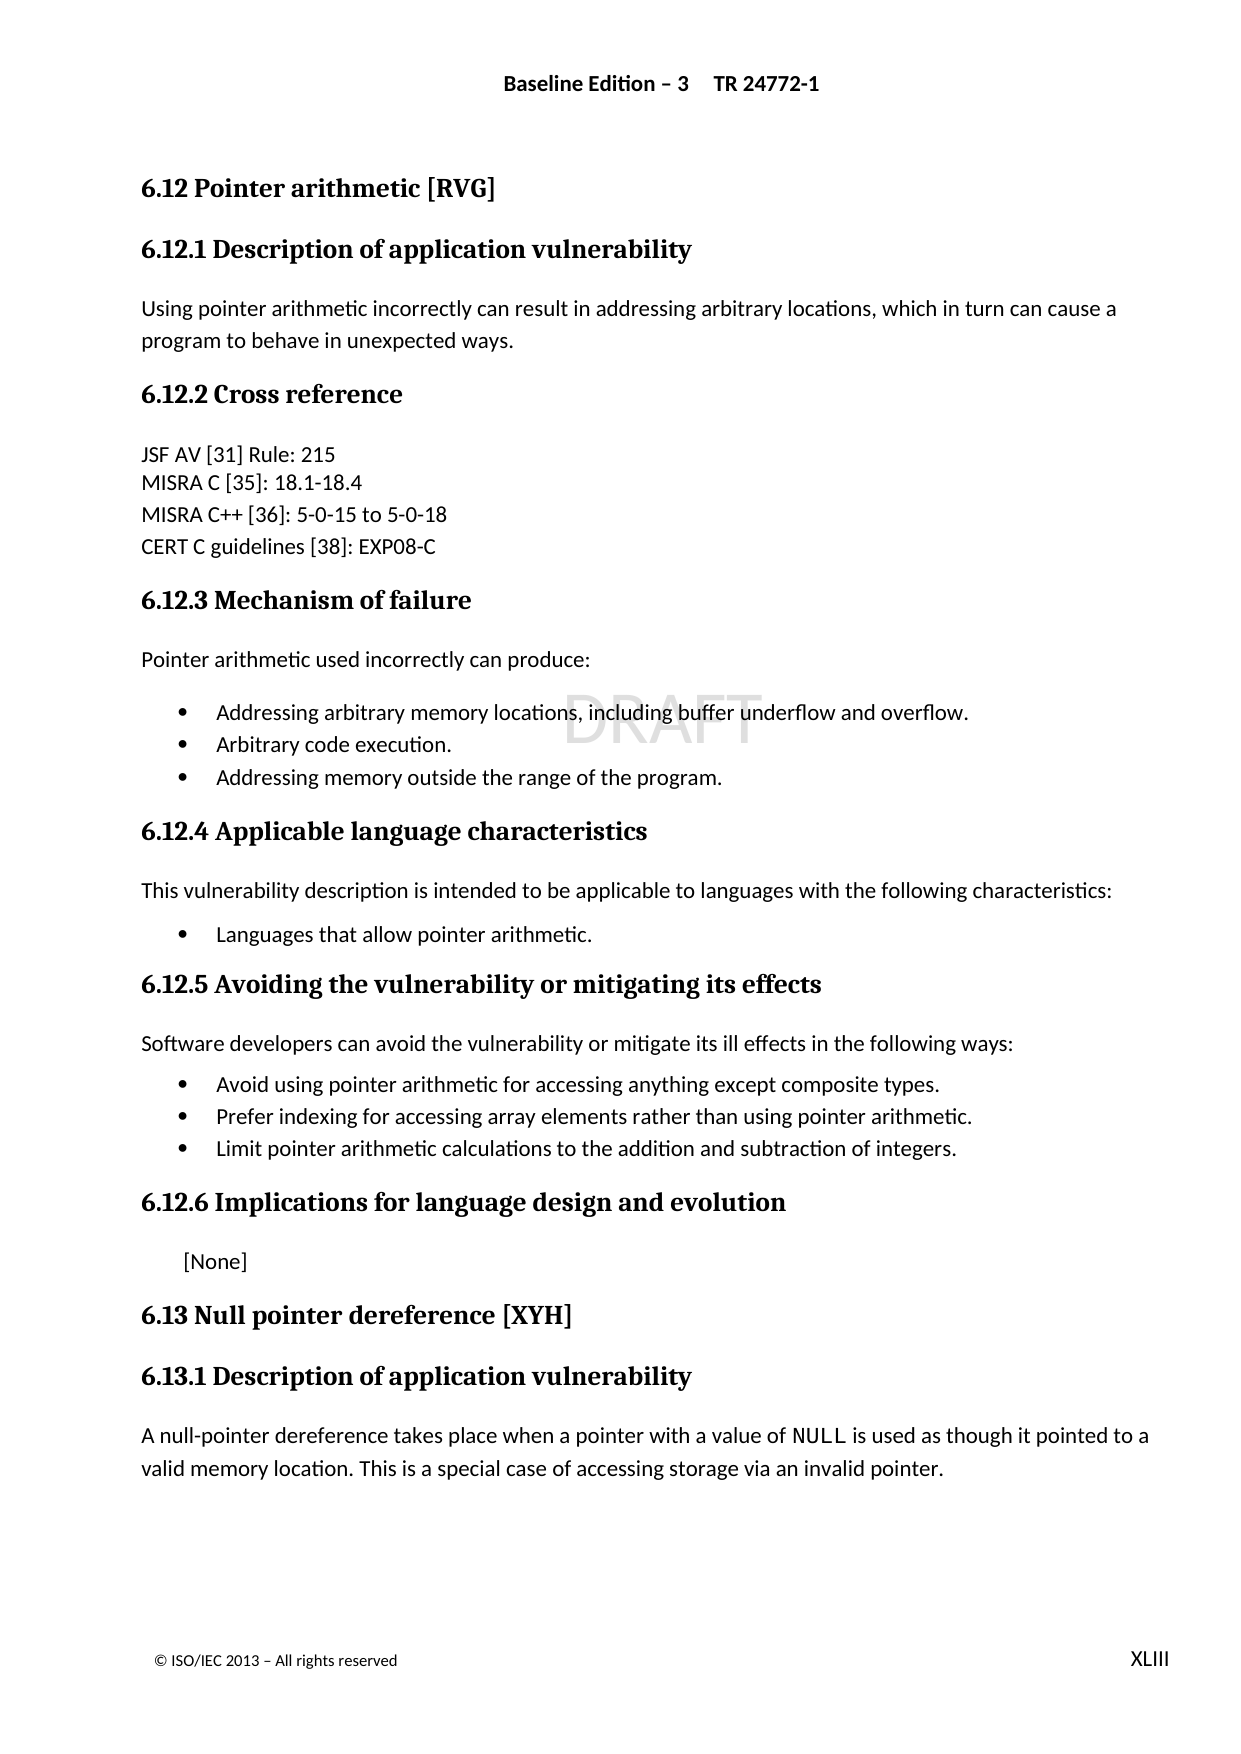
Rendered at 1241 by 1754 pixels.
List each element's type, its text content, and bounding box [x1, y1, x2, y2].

list Limit pointer arithmetic calculations to the addition and subtraction of integers. [178, 1134, 1182, 1162]
text Software developers can avoid the vulnerability or mitigate its ill effects in the following ways: [141, 1029, 1182, 1057]
subtitle 6.13.1 Description of application vulnerability [141, 1361, 1182, 1392]
list Arbitrary code execution. [178, 730, 1182, 758]
text This vulnerability description is intended to be applicable to languages with the following characteristics: [141, 876, 1182, 904]
text MISRA C [35]: 18.1-18.4 [141, 468, 1182, 496]
list Avoid using pointer arithmetic for accessing anything except composite types. [178, 1070, 1182, 1098]
list Prefer indexing for accessing array elements rather than using pointer arithmetic. [178, 1102, 1182, 1130]
subtitle 6.12.5 Avoiding the vulnerability or mitigating its effects [141, 969, 1182, 1000]
subtitle 6.12.4 Applicable language characteristics [141, 816, 1182, 847]
text A null-pointer dereference takes place when a pointer with a value of NULL is used as though it pointed to a valid memory location. This is a special case of accessing storage via an invalid pointer. [141, 1421, 1182, 1483]
text Pointer arithmetic used incorrectly can produce: [141, 645, 1182, 673]
subtitle 6.12 Pointer arithmetic [RVG] [141, 173, 1182, 205]
text JSF AV [31] Rule: 215 [141, 440, 1182, 468]
text [None] [141, 1247, 1182, 1275]
subtitle 6.13 Null pointer dereference [XYH] [141, 1300, 1182, 1332]
subtitle 6.12.1 Description of application vulnerability [141, 234, 1182, 265]
subtitle 6.12.6 Implications for language design and evolution [141, 1187, 1182, 1218]
text CERT C guidelines [38]: EXP08-C [141, 532, 1182, 560]
text MISRA C++ [36]: 5-0-15 to 5-0-18 [141, 500, 1182, 528]
list Addressing arbitrary memory locations, including buffer underflow and overflow. [178, 698, 1182, 726]
text Using pointer arithmetic incorrectly can result in addressing arbitrary locations, which in turn can cause a program to behave in unexpected ways. [141, 294, 1182, 354]
subtitle 6.12.2 Cross reference [141, 379, 1182, 411]
subtitle 6.12.3 Mechanism of failure [141, 585, 1182, 616]
list Languages that allow pointer arithmetic. [178, 920, 1182, 948]
list Addressing memory outside the range of the program. [178, 763, 1182, 791]
